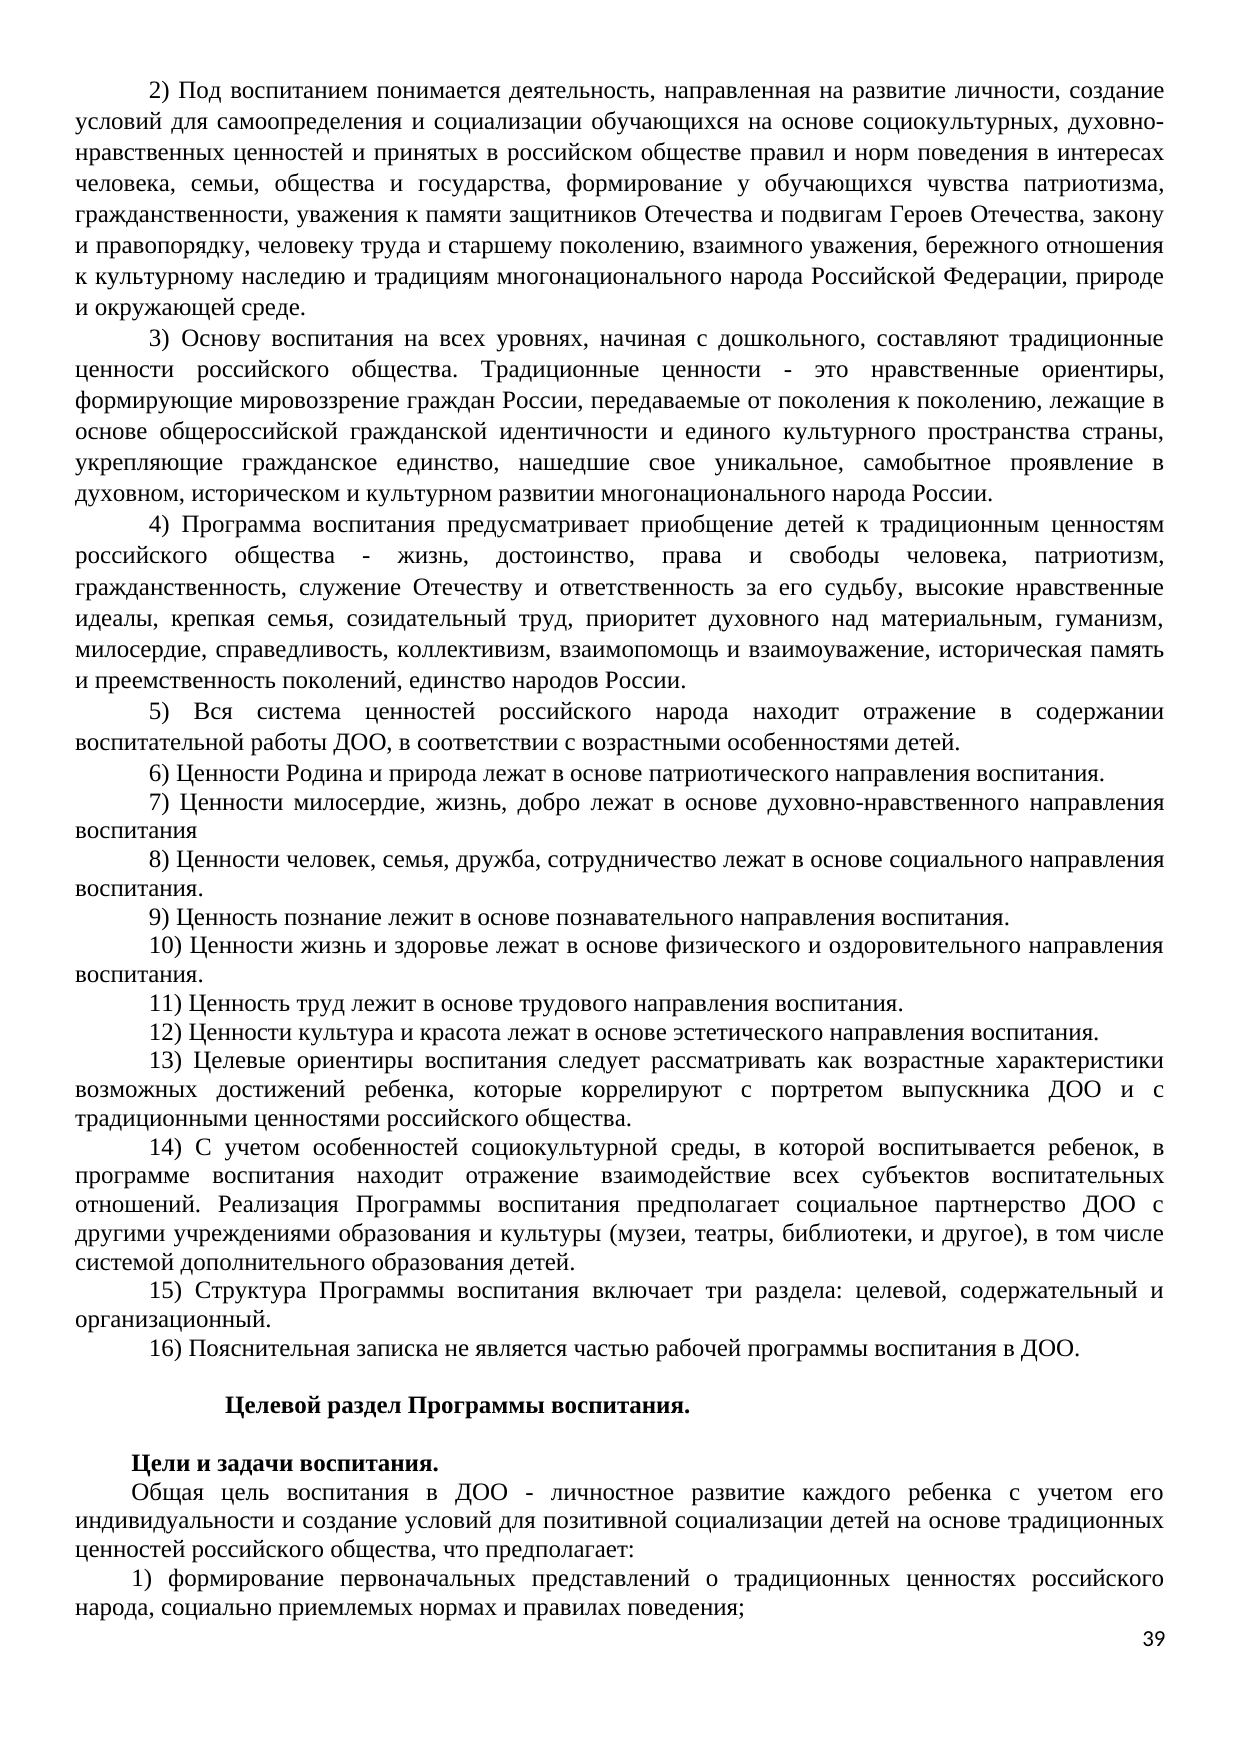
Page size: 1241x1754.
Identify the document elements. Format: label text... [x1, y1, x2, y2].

text Цели и задачи воспитания. [75, 1448, 1165, 1477]
text 5) Вся система ценностей российского народа находит отражение в содержании воспитательной работы ДОО, в соответствии с возрастными особенностями детей. [75, 696, 1165, 756]
text 16) Пояснительная записка не является частью рабочей программы воспитания в ДОО. [75, 1333, 1165, 1362]
list Целевой раздел Программы воспитания. [225, 1390, 1165, 1419]
text 2) Под воспитанием понимается деятельность, направленная на развитие личности, создание условий для самоопределения и социализации обучающихся на основе социокультурных, духовно-нравственных ценностей и принятых в российском обществе правил и норм поведения в интересах человека, семьи, общества и государства, формирование у обучающихся чувства патриотизма, гражданственности, уважения к памяти защитников Отечества и подвигам Героев Отечества, закону и правопорядку, человеку труда и старшему поколению, взаимного уважения, бережного отношения к культурному наследию и традициям многонационального народа Российской Федерации, природе и окружающей среде. [75, 75, 1165, 321]
text 4) Программа воспитания предусматривает приобщение детей к традиционным ценностям российского общества - жизнь, достоинство, права и свободы человека, патриотизм, гражданственность, служение Отечеству и ответственность за его судьбу, высокие нравственные идеалы, крепкая семья, созидательный труд, приоритет духовного над материальным, гуманизм, милосердие, справедливость, коллективизм, взаимопомощь и взаимоуважение, историческая память и преемственность поколений, единство народов России. [75, 509, 1165, 693]
text 7) Ценности милосердие, жизнь, добро лежат в основе духовно-нравственного направления воспитания [75, 787, 1165, 844]
text 15) Структура Программы воспитания включает три раздела: целевой, содержательный и организационный. [75, 1275, 1165, 1333]
text 12) Ценности культура и красота лежат в основе эстетического направления воспитания. [75, 1017, 1165, 1045]
text Общая цель воспитания в ДОО - личностное развитие каждого ребенка с учетом его индивидуальности и создание условий для позитивной социализации детей на основе традиционных ценностей российского общества, что предполагает: [75, 1477, 1165, 1563]
text 14) С учетом особенностей социокультурной среды, в которой воспитывается ребенок, в программе воспитания находит отражение взаимодействие всех субъектов воспитательных отношений. Реализация Программы воспитания предполагает социальное партнерство ДОО с другими учреждениями образования и культуры (музеи, театры, библиотеки, и другое), в том числе системой дополнительного образования детей. [75, 1132, 1165, 1275]
text 11) Ценность труд лежит в основе трудового направления воспитания. [75, 988, 1165, 1017]
text 3) Основу воспитания на всех уровнях, начиная с дошкольного, составляют традиционные ценности российского общества. Традиционные ценности - это нравственные ориентиры, формирующие мировоззрение граждан России, передаваемые от поколения к поколению, лежащие в основе общероссийской гражданской идентичности и единого культурного пространства страны, укрепляющие гражданское единство, нашедшие свое уникальное, самобытное проявление в духовном, историческом и культурном развитии многонационального народа России. [75, 323, 1165, 507]
text 9) Ценность познание лежит в основе познавательного направления воспитания. [75, 902, 1165, 930]
text 13) Целевые ориентиры воспитания следует рассматривать как возрастные характеристики возможных достижений ребенка, которые коррелируют с портретом выпускника ДОО и с традиционными ценностями российского общества. [75, 1045, 1165, 1132]
text 8) Ценности человек, семья, дружба, сотрудничество лежат в основе социального направления воспитания. [75, 844, 1165, 902]
text 6) Ценности Родина и природа лежат в основе патриотического направления воспитания. [75, 758, 1165, 787]
text 1) формирование первоначальных представлений о традиционных ценностях российского народа, социально приемлемых нормах и правилах поведения; [75, 1563, 1165, 1620]
text 10) Ценности жизнь и здоровье лежат в основе физического и оздоровительного направления воспитания. [75, 930, 1165, 988]
